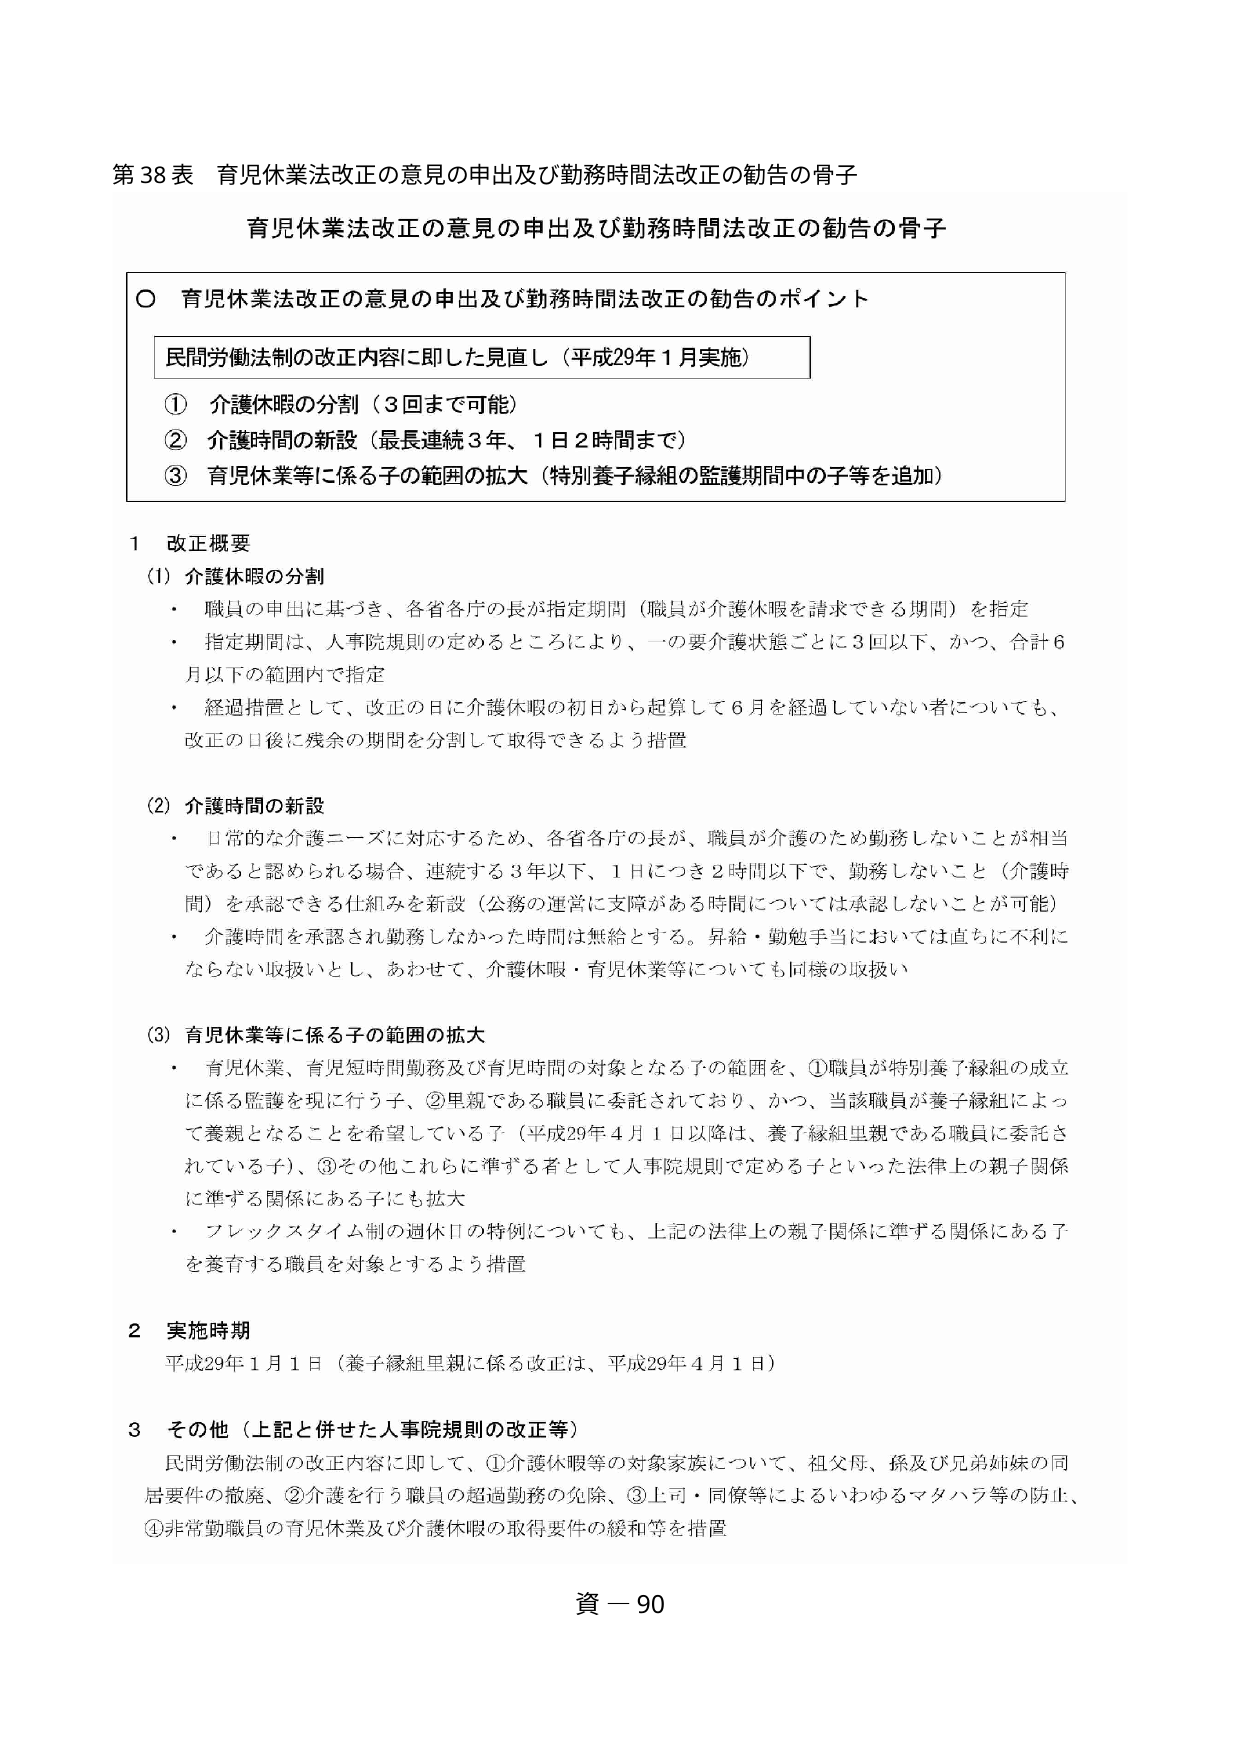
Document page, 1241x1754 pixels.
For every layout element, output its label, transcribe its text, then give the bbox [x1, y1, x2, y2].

picture [112, 192, 1128, 1564]
text 第38表 育児休業法改正の意見の申出及び勤務時間法改正の勧告の骨子 [112, 155, 1128, 192]
